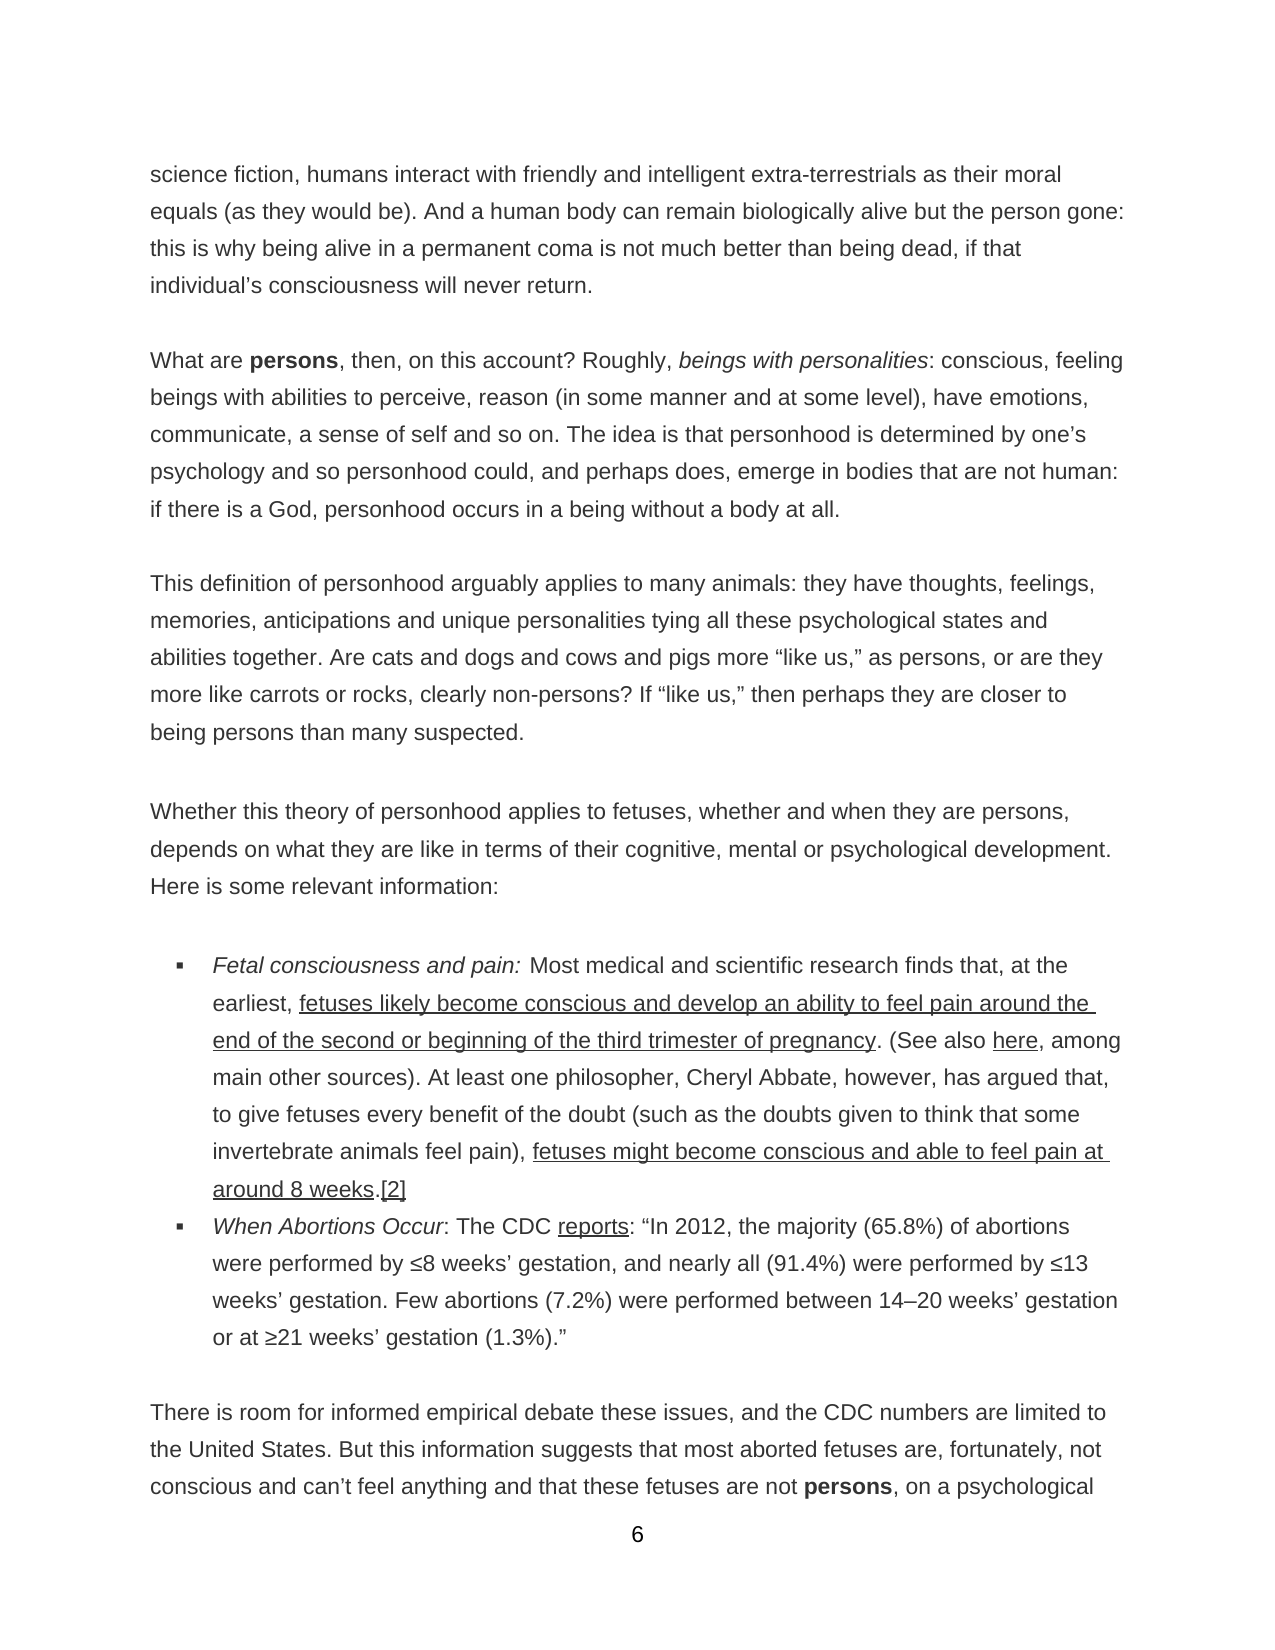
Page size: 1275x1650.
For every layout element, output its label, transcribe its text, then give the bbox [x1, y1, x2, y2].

text This definition of personhood arguably applies to many animals: they have thoughts, feelings, memories, anticipations and unique personalities tying all these psychological states and abilities together. Are cats and dogs and cows and pigs more “like us,” as persons, or are they more like carrots or rocks, clearly non-persons? If “like us,” then perhaps they are closer to being persons than many suspected. [150, 559, 1125, 745]
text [150, 1388, 1125, 1499]
list When Abortions Occur: The CDC reports: “In 2012, the majority (65.8%) of abortions were performed by ≤8 weeks’ gestation, and nearly all (91.4%) were performed by ≤13 weeks’ gestation. Few abortions (7.2%) were performed between 14–20 weeks’ gestation or at ≥21 weeks’ gestation (1.3%).” [175, 1202, 1125, 1351]
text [150, 150, 1125, 299]
list Fetal consciousness and pain: Most medical and scientific research finds that, at the earliest, fetuses likely become conscious and develop an ability to feel pain around the end of the second or beginning of the third trimester of pregnancy. (See also here, among main other sources). At least one philosopher, Cheryl Abbate, however, has argued that, to give fetuses every benefit of the doubt (such as the doubts given to think that some invertebrate animals feel pain), fetuses might become conscious and able to feel pain at around 8 weeks.[2] [175, 942, 1125, 1202]
text Whether this theory of personhood applies to fetuses, whether and when they are persons, depends on what they are like in terms of their cognitive, mental or psychological development. Here is some relevant information: [150, 787, 1125, 899]
text What are persons, then, on this account? Roughly, beings with personalities: conscious, feeling beings with abilities to perceive, reason (in some manner and at some level), have emotions, communicate, a sense of self and so on. The idea is that personhood is determined by one’s psychology and so personhood could, and perhaps does, emerge in bodies that are not human: if there is a God, personhood occurs in a being without a body at all. [150, 336, 1125, 522]
